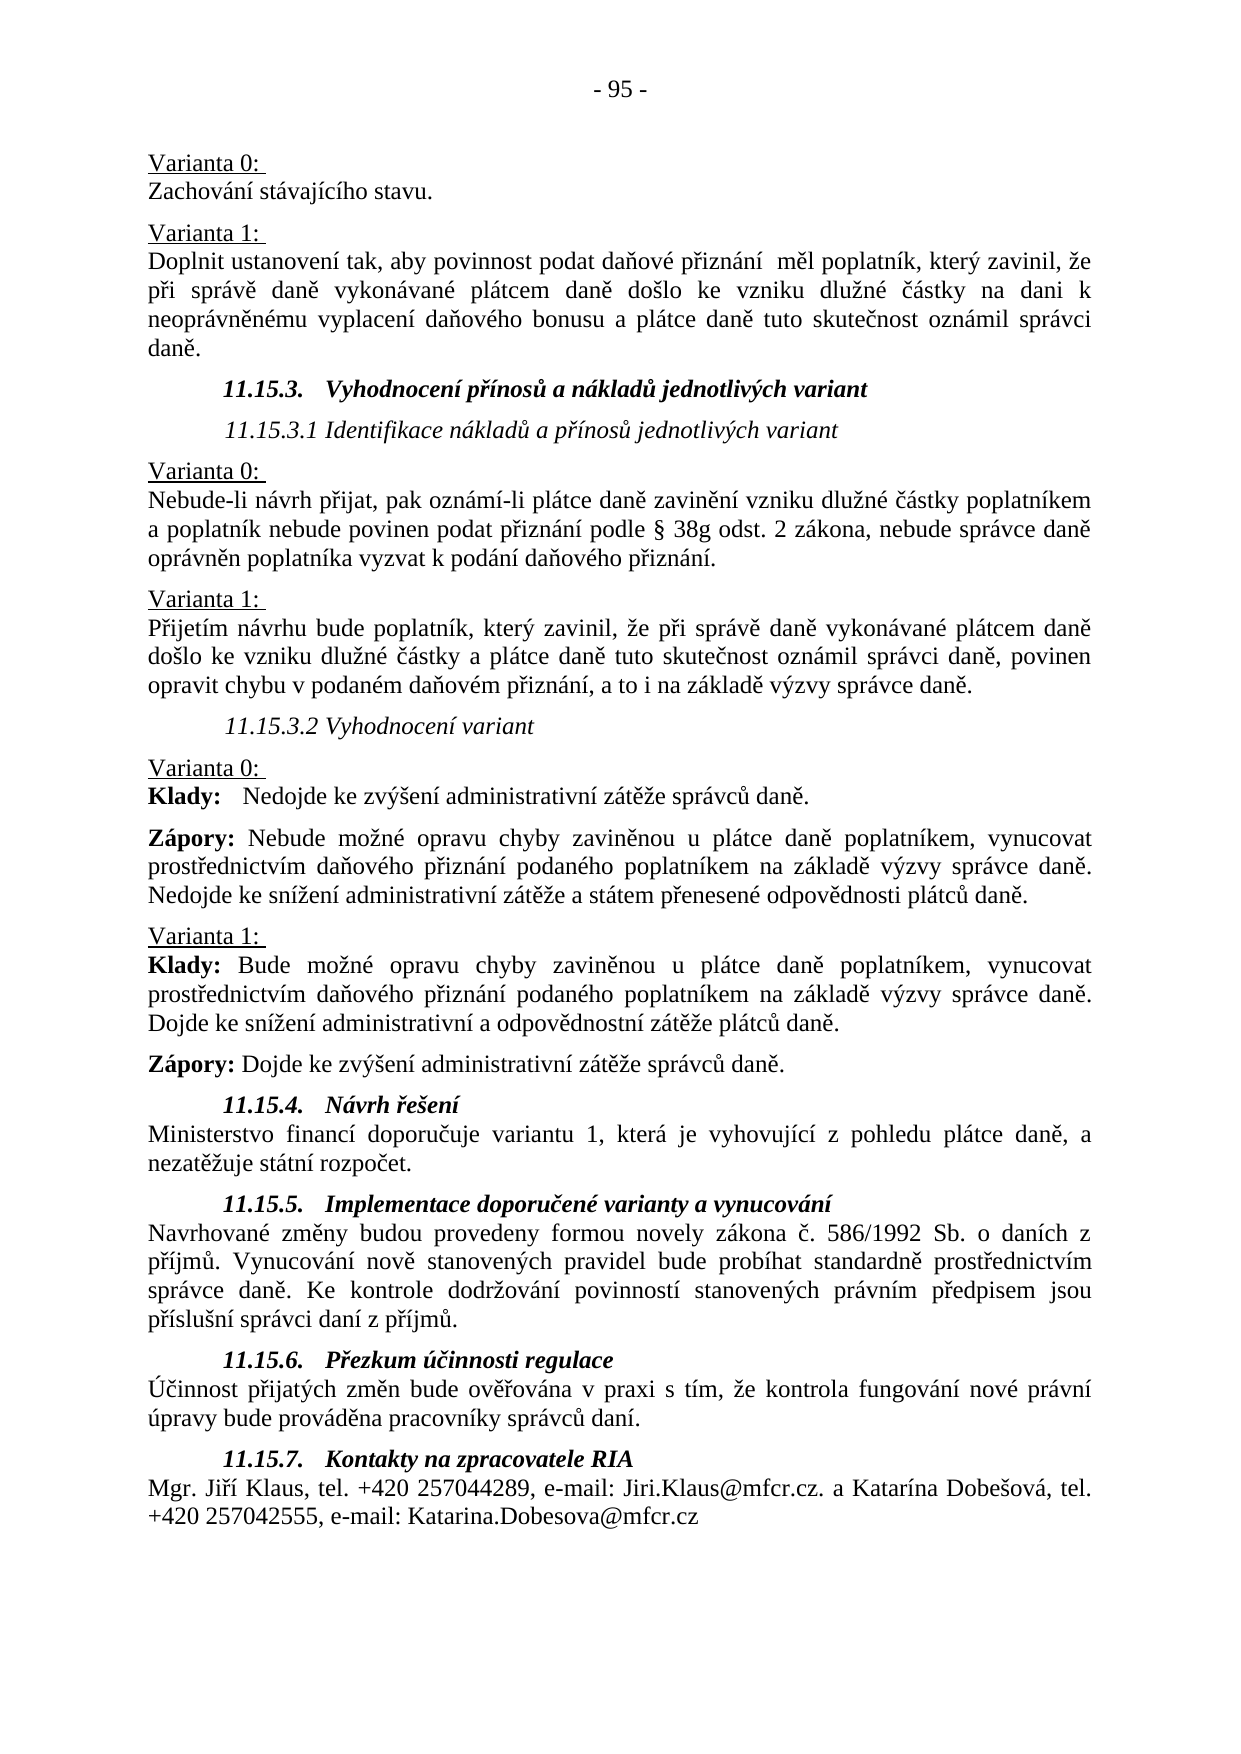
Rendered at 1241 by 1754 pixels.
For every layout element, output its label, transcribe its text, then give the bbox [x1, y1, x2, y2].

text Vyhodnocení variant [224, 711, 1093, 740]
text Účinnost přijatých změn bude ověřována v praxi s tím, že kontrola fungování nové právní úpravy bude prováděna pracovníky správců daní. [148, 1374, 1093, 1431]
text Varianta 1: [148, 921, 1093, 950]
text Ministerstvo financí doporučuje variantu 1, která je vyhovující z pohledu plátce daně, a nezatěžuje státní rozpočet. [148, 1119, 1093, 1176]
text Návrh řešení [223, 1090, 1093, 1119]
text Klady: Bude možné opravu chyby zaviněnou u plátce daně poplatníkem, vynucovat prostřednictvím daňového přiznání podaného poplatníkem na základě výzvy správce daně. Dojde ke snížení administrativní a odpovědnostní zátěže plátců daně. [148, 950, 1093, 1036]
text Mgr. Jiří Klaus, tel. +420 257044289, e-mail: Jiri.Klaus@mfcr.cz. a Katarína Dobešová, tel. +420 257042555, e-mail: Katarina.Dobesova@mfcr.cz [148, 1473, 1093, 1530]
text Varianta 1: [148, 584, 1093, 613]
text Varianta 0: [148, 753, 1093, 781]
text Implementace doporučené varianty a vynucování [223, 1189, 1093, 1218]
text Kontakty na zpracovatele RIA [223, 1444, 1093, 1473]
text Klady: Nedojde ke zvýšení administrativní zátěže správců daně. [148, 781, 1093, 810]
text Zachování stávajícího stavu. [148, 176, 1093, 205]
text Navrhované změny budou provedeny formou novely zákona č. 586/1992 Sb. o daních z příjmů. Vynucování nově stanovených pravidel bude probíhat standardně prostřednictvím správce daně. Ke kontrole dodržování povinností stanovených právním předpisem jsou příslušní správci daní z příjmů. [148, 1218, 1093, 1333]
text Přijetím návrhu bude poplatník, který zavinil, že při správě daně vykonávané plátcem daně došlo ke vzniku dlužné částky a plátce daně tuto skutečnost oznámil správci daně, povinen opravit chybu v podaném daňovém přiznání, a to i na základě výzvy správce daně. [148, 613, 1093, 699]
text Varianta 1: [148, 218, 1093, 246]
text Varianta 0: [148, 456, 1093, 485]
text Nebude-li návrh přijat, pak oznámí-li plátce daně zavinění vzniku dlužné částky poplatníkem a poplatník nebude povinen podat přiznání podle § 38g odst. 2 zákona, nebude správce daně oprávněn poplatníka vyzvat k podání daňového přiznání. [148, 485, 1093, 571]
text Zápory: Dojde ke zvýšení administrativní zátěže správců daně. [148, 1049, 1093, 1078]
text Identifikace nákladů a přínosů jednotlivých variant [224, 415, 1093, 444]
text Varianta 0: [148, 148, 1093, 176]
text Doplnit ustanovení tak, aby povinnost podat daňové přiznání měl poplatník, který zavinil, že při správě daně vykonávané plátcem daně došlo ke vzniku dlužné částky na dani k neoprávněnému vyplacení daňového bonusu a plátce daně tuto skutečnost oznámil správci daně. [148, 246, 1093, 361]
text Přezkum účinnosti regulace [223, 1345, 1093, 1374]
text Vyhodnocení přínosů a nákladů jednotlivých variant [223, 374, 1093, 403]
text Zápory: Nebude možné opravu chyby zaviněnou u plátce daně poplatníkem, vynucovat prostřednictvím daňového přiznání podaného poplatníkem na základě výzvy správce daně. Nedojde ke snížení administrativní zátěže a státem přenesené odpovědnosti plátců daně. [148, 823, 1093, 909]
